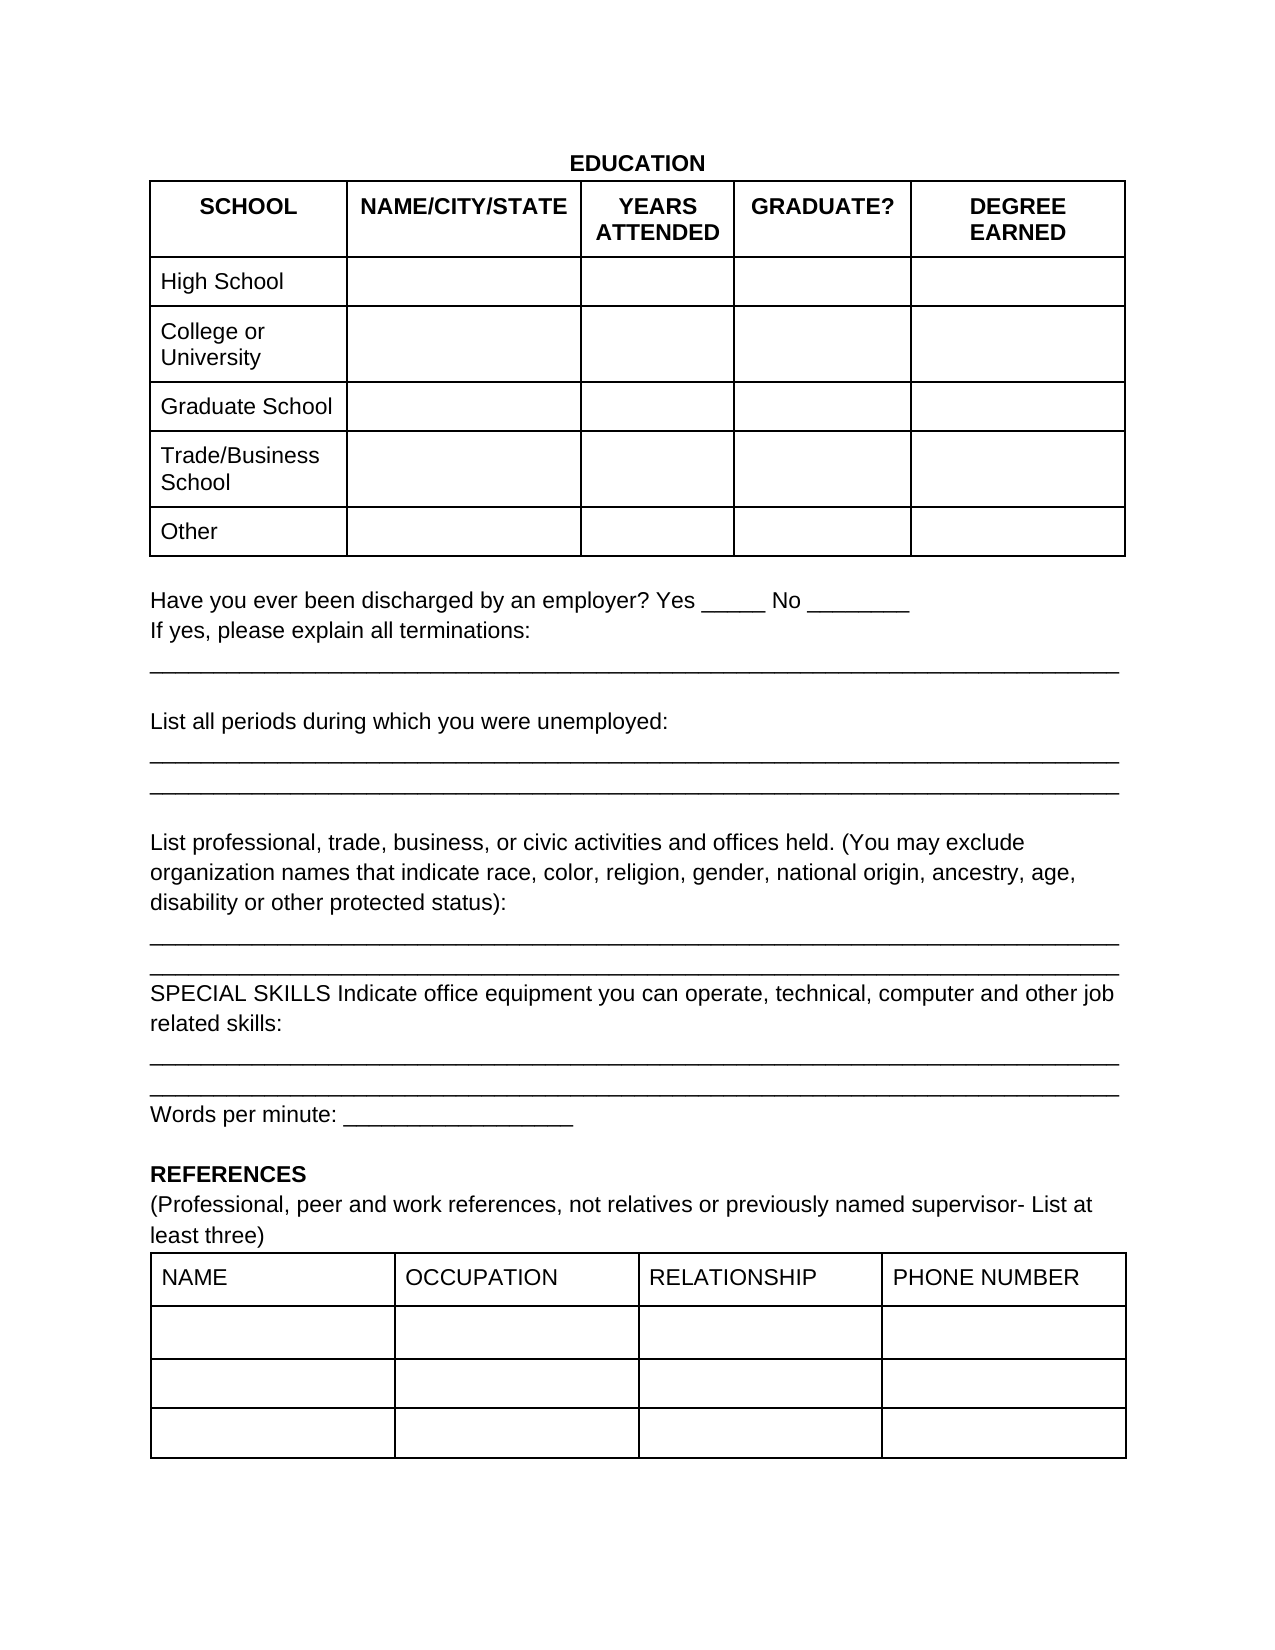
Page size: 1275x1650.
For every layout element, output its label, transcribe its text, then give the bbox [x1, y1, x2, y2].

text (Professional, peer and work references, not relatives or previously named supervisor- List at least three) [150, 1191, 1125, 1248]
text Have you ever been discharged by an employer? Yes _____ No ________ [150, 587, 1125, 613]
table_cell [348, 307, 580, 381]
table_cell [152, 1409, 394, 1457]
table_cell [152, 1360, 394, 1407]
table_cell [348, 508, 580, 555]
table_header GRADUATE? [735, 182, 910, 256]
table_cell [582, 508, 733, 555]
text EDUCATION [150, 150, 1125, 176]
table_cell [735, 307, 910, 381]
table_cell [582, 383, 733, 430]
table_header RELATIONSHIP [640, 1254, 881, 1305]
table_cell [396, 1409, 638, 1457]
table_cell [735, 432, 910, 506]
table_header OCCUPATION [396, 1254, 638, 1305]
table_header SCHOOL [151, 182, 346, 256]
table_cell [735, 383, 910, 430]
text SPECIAL SKILLS Indicate office equipment you can operate, technical, computer and other job related skills: ________________________________________________________________________________________________________________________________________________________Words per minute: __________________ [150, 980, 1125, 1127]
table_cell [735, 508, 910, 555]
text If yes, please explain all terminations: ____________________________________________________________________________ [150, 617, 1125, 674]
table_cell [883, 1409, 1125, 1457]
table_cell [348, 383, 580, 430]
table_cell [640, 1360, 881, 1407]
table_cell [912, 508, 1124, 555]
table_cell [912, 307, 1124, 381]
table_cell [735, 258, 910, 305]
table_cell [396, 1360, 638, 1407]
table_header NAME [152, 1254, 394, 1305]
table_cell [582, 432, 733, 506]
text REFERENCES [150, 1161, 1125, 1187]
table_cell [582, 258, 733, 305]
table_cell [640, 1307, 881, 1358]
table_cell [912, 258, 1124, 305]
table_cell College or University [151, 307, 346, 381]
table_cell [883, 1360, 1125, 1407]
table_header PHONE NUMBER [883, 1254, 1125, 1305]
table_cell [396, 1307, 638, 1358]
text List all periods during which you were unemployed: ________________________________________________________________________________________________________________________________________________________ [150, 708, 1125, 795]
table_cell Trade/Business School [151, 432, 346, 506]
table_cell High School [151, 258, 346, 305]
table_cell [348, 258, 580, 305]
table_cell [152, 1307, 394, 1358]
table_cell [348, 432, 580, 506]
table_header YEARS ATTENDED [582, 182, 733, 256]
table_cell [912, 432, 1124, 506]
table_header NAME/CITY/STATE [348, 182, 580, 256]
table_cell [883, 1307, 1125, 1358]
table_cell [912, 383, 1124, 430]
table_header DEGREE EARNED [912, 182, 1124, 256]
table_cell [640, 1409, 881, 1457]
table_cell Graduate School [151, 383, 346, 430]
text List professional, trade, business, or civic activities and offices held. (You may exclude organization names that indicate race, color, religion, gender, national origin, ancestry, age, disability or other protected status): ________________________________________________________________________________________________________________________________________________________ [150, 829, 1125, 976]
table_cell [582, 307, 733, 381]
table_cell Other [151, 508, 346, 555]
